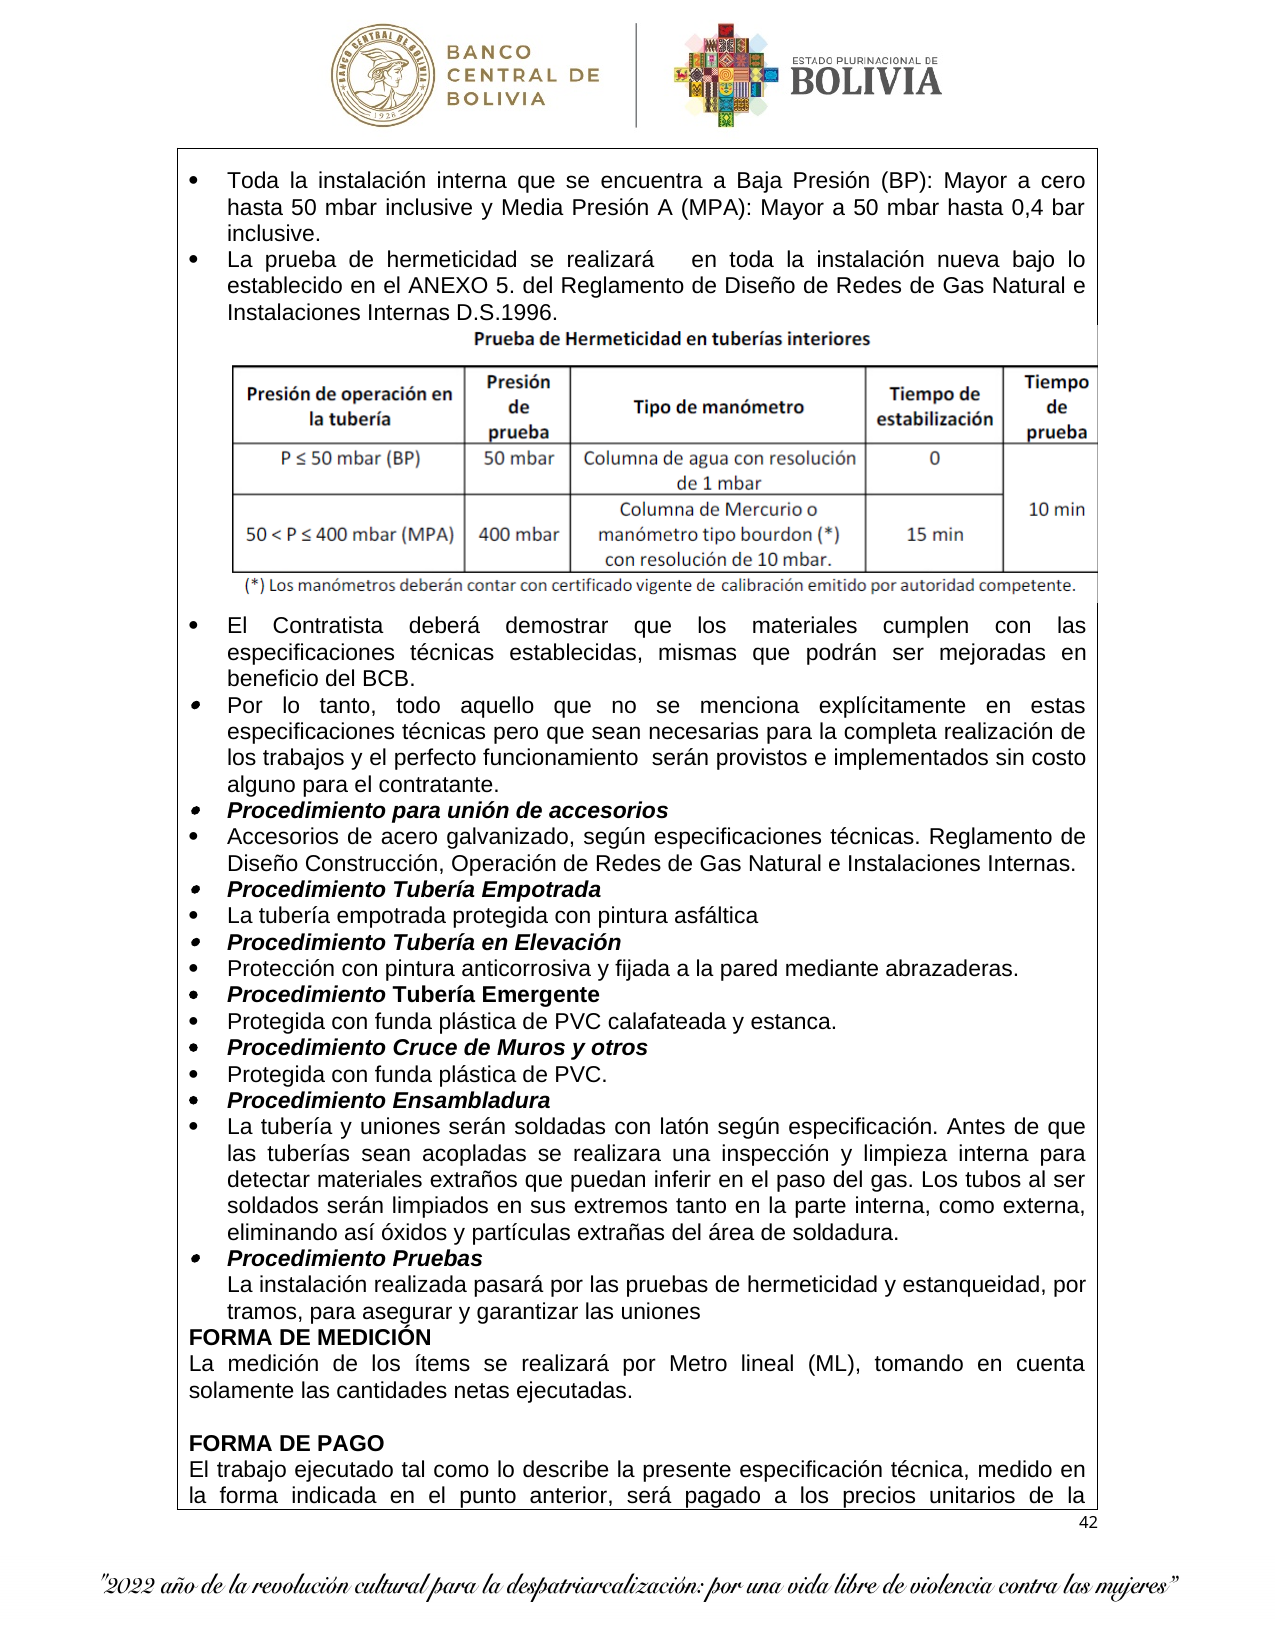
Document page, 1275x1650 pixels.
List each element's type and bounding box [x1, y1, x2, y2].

picture [0, 1556, 1275, 1621]
picture [0, 5, 1272, 166]
table_cell [178, 149, 1097, 1509]
